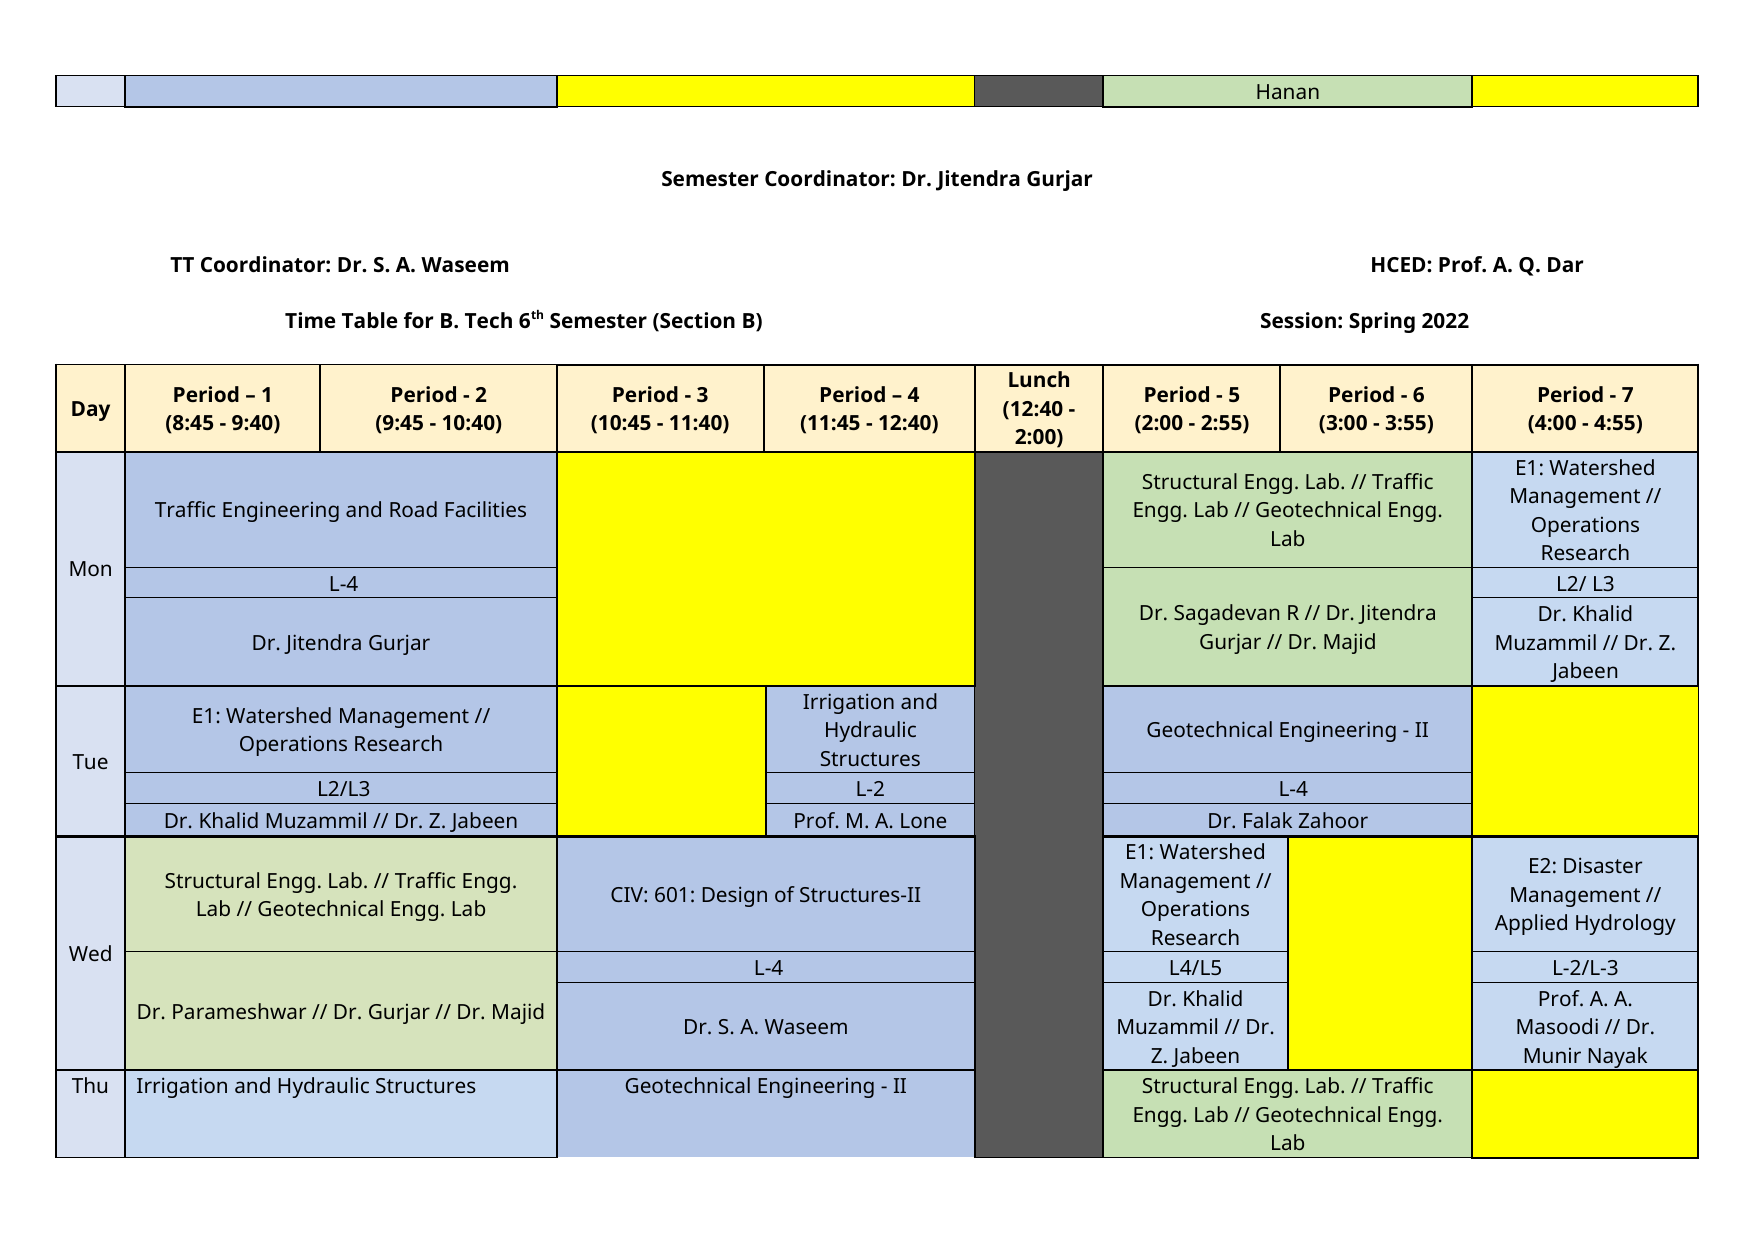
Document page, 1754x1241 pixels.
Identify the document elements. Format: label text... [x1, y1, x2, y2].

text Semester Coordinator: Dr. Jitendra Gurjar [75, 164, 1679, 193]
table_cell Prof. A. A. Masoodi // Dr. Munir Nayak [1473, 983, 1697, 1069]
table_header Period - 7 (4:00 - 4:55) [1473, 366, 1697, 451]
table_header Day [57, 365, 124, 451]
table_cell E1: Watershed Management // Operations Research [1473, 453, 1697, 567]
table_cell Traffic Engineering and Road Facilities [126, 453, 556, 567]
table_cell Structural Engg. Lab. // Traffic Engg. Lab // Geotechnical Engg. Lab [126, 838, 556, 951]
text Time Table for B. Tech 6th Semester (Section B) Session: Spring 2022 [75, 307, 1679, 335]
table_cell E1: Watershed Management // Operations Research [126, 687, 556, 772]
table_cell [975, 453, 1102, 1157]
table_cell Dr. Khalid Muzammil // Dr. Z. Jabeen [126, 804, 556, 835]
table_cell [558, 687, 765, 835]
table_header Period - 2 (9:45 - 10:40) [321, 365, 556, 451]
table_cell Thu [57, 1071, 124, 1157]
table_cell E1: Watershed Management // Operations Research [1104, 838, 1287, 951]
table_cell Prof. M. A. Lone [767, 804, 974, 835]
table_cell Tue [57, 687, 124, 835]
table_cell L-2 [767, 773, 974, 803]
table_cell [126, 76, 556, 106]
table_header Period – 4 (11:45 - 12:40) [765, 366, 974, 451]
table_cell L2/ L3 [1473, 568, 1697, 597]
table_cell Dr. Khalid Muzammil // Dr. Z. Jabeen [1104, 983, 1287, 1069]
table_cell Structural Engg. Lab. // Traffic Engg. Lab // Geotechnical Engg. Lab [1104, 1071, 1471, 1157]
table_cell Dr. Khalid Muzammil // Dr. Z. Jabeen [1473, 598, 1697, 685]
table_cell Geotechnical Engineering - II [1104, 687, 1471, 772]
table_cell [1104, 76, 1471, 106]
table_cell Irrigation and Hydraulic Structures [126, 1071, 556, 1157]
table_cell CIV: 601: Design of Structures-II [558, 838, 974, 951]
table_cell Mon [57, 453, 124, 685]
table_cell Irrigation and Hydraulic Structures [767, 687, 974, 772]
table_header Period - 3 (10:45 - 11:40) [558, 366, 763, 451]
table_cell Dr. Sagadevan R // Dr. Jitendra Gurjar // Dr. Majid [1104, 568, 1471, 685]
table_cell [1289, 838, 1471, 1069]
table_cell E2: Disaster Management // Applied Hydrology [1473, 838, 1697, 951]
table_header Period – 1 (8:45 - 9:40) [126, 365, 319, 451]
table_cell [558, 453, 974, 685]
table_cell L4/L5 [1104, 952, 1287, 982]
table_cell Dr. Falak Zahoor [1104, 804, 1471, 835]
table_header Period - 5 (2:00 - 2:55) [1104, 366, 1279, 451]
table_cell [1473, 687, 1698, 835]
text TT Coordinator: Dr. S. A. Waseem HCED: Prof. A. Q. Dar [75, 250, 1679, 278]
table_cell L2/L3 [126, 773, 556, 803]
table_cell L-4 [126, 568, 556, 597]
table_cell Structural Engg. Lab. // Traffic Engg. Lab // Geotechnical Engg. Lab [1104, 453, 1471, 567]
table_cell L-2/L-3 [1473, 952, 1697, 982]
table_cell Wed [57, 838, 124, 1069]
table_cell L-4 [1104, 773, 1471, 803]
table_header Period - 6 (3:00 - 3:55) [1281, 366, 1471, 451]
table_cell Dr. S. A. Waseem [558, 983, 974, 1069]
table_cell L-4 [558, 952, 974, 982]
table_cell [1473, 1071, 1697, 1157]
table_cell Dr. Jitendra Gurjar [126, 598, 556, 685]
table_header Lunch (12:40 - 2:00) [976, 366, 1102, 451]
table_cell Dr. Parameshwar // Dr. Gurjar // Dr. Majid [126, 952, 556, 1069]
table_cell Geotechnical Engineering - II [558, 1071, 974, 1157]
